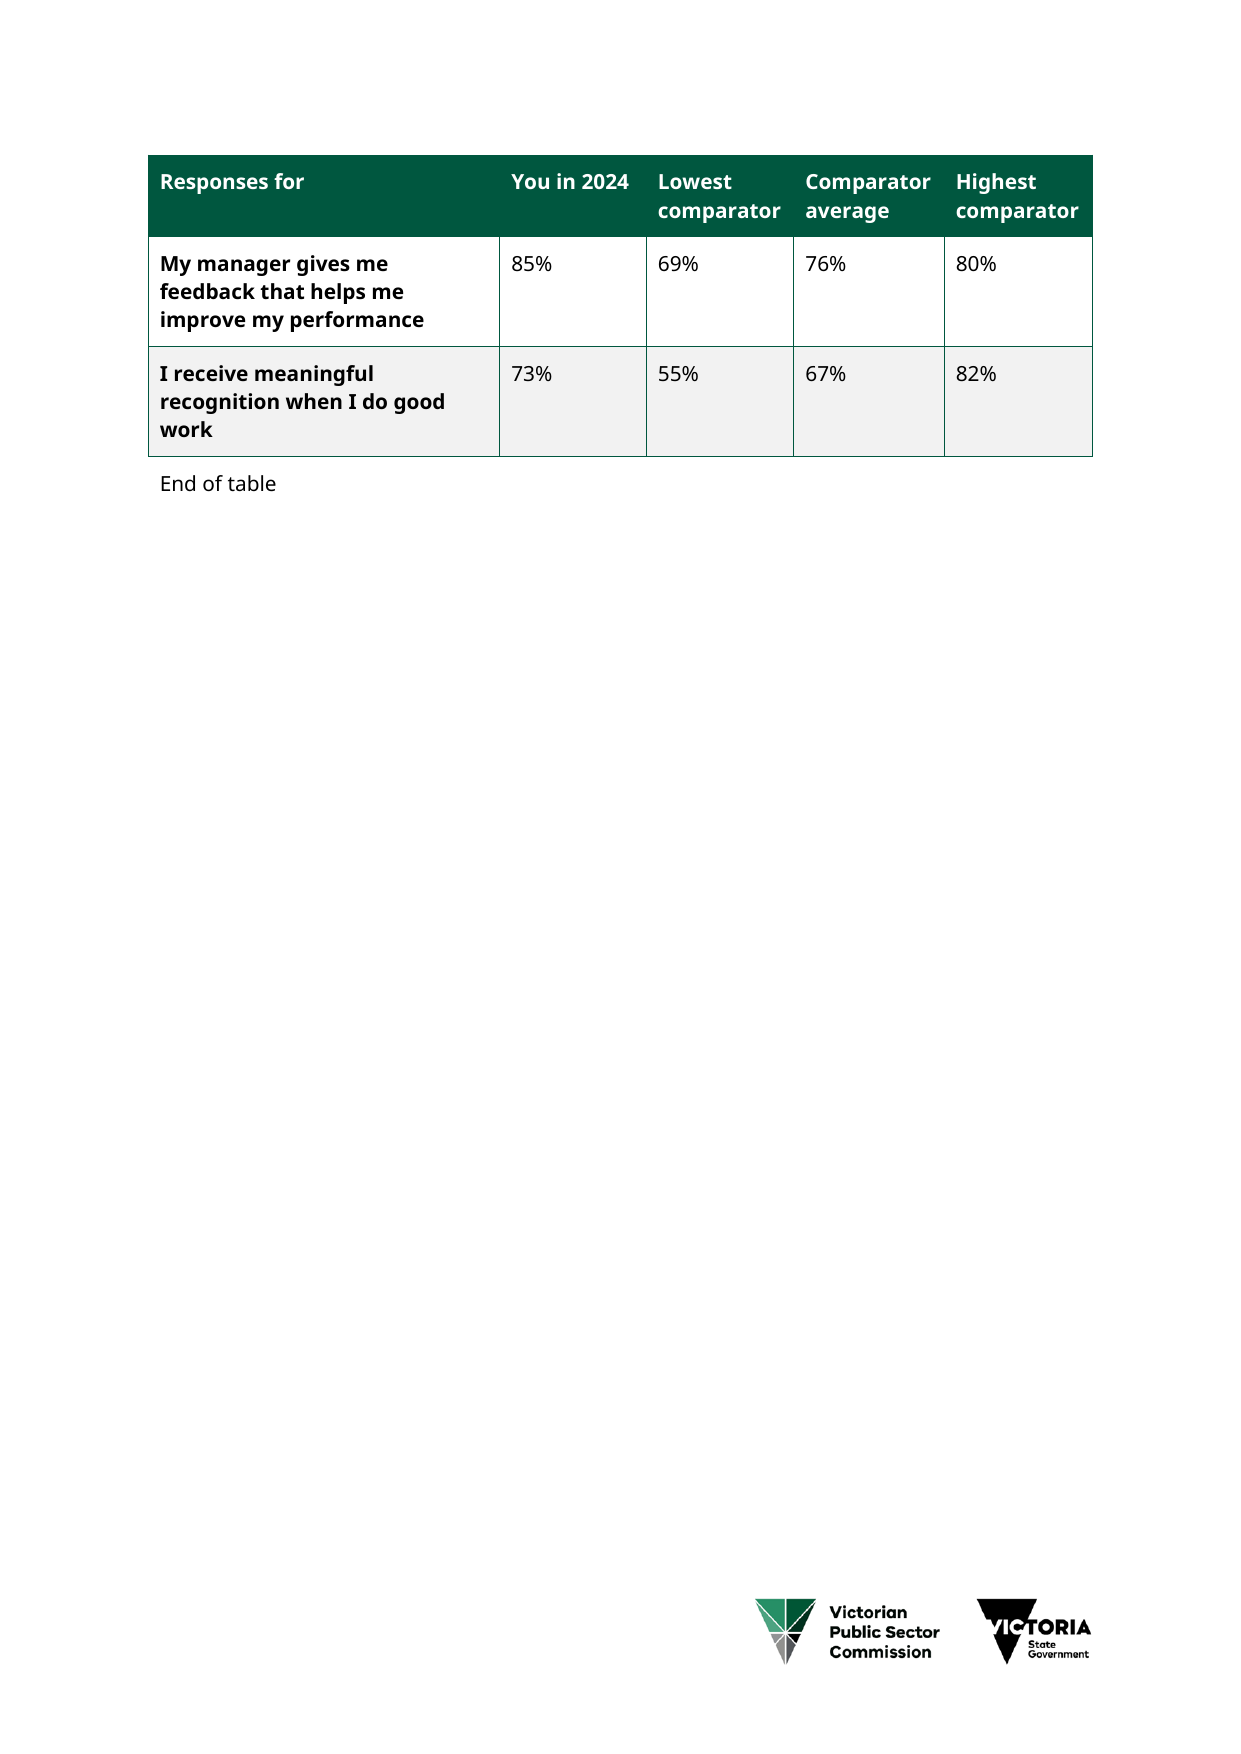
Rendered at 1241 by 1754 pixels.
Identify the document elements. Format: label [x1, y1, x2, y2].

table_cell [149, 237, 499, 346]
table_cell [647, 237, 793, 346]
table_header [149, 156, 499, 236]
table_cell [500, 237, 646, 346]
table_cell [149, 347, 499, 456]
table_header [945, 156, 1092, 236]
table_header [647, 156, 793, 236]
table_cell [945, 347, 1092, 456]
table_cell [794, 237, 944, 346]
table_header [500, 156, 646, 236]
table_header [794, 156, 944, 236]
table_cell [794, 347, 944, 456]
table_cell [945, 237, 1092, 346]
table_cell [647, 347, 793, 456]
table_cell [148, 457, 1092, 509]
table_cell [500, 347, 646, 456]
picture [754, 1598, 1093, 1666]
